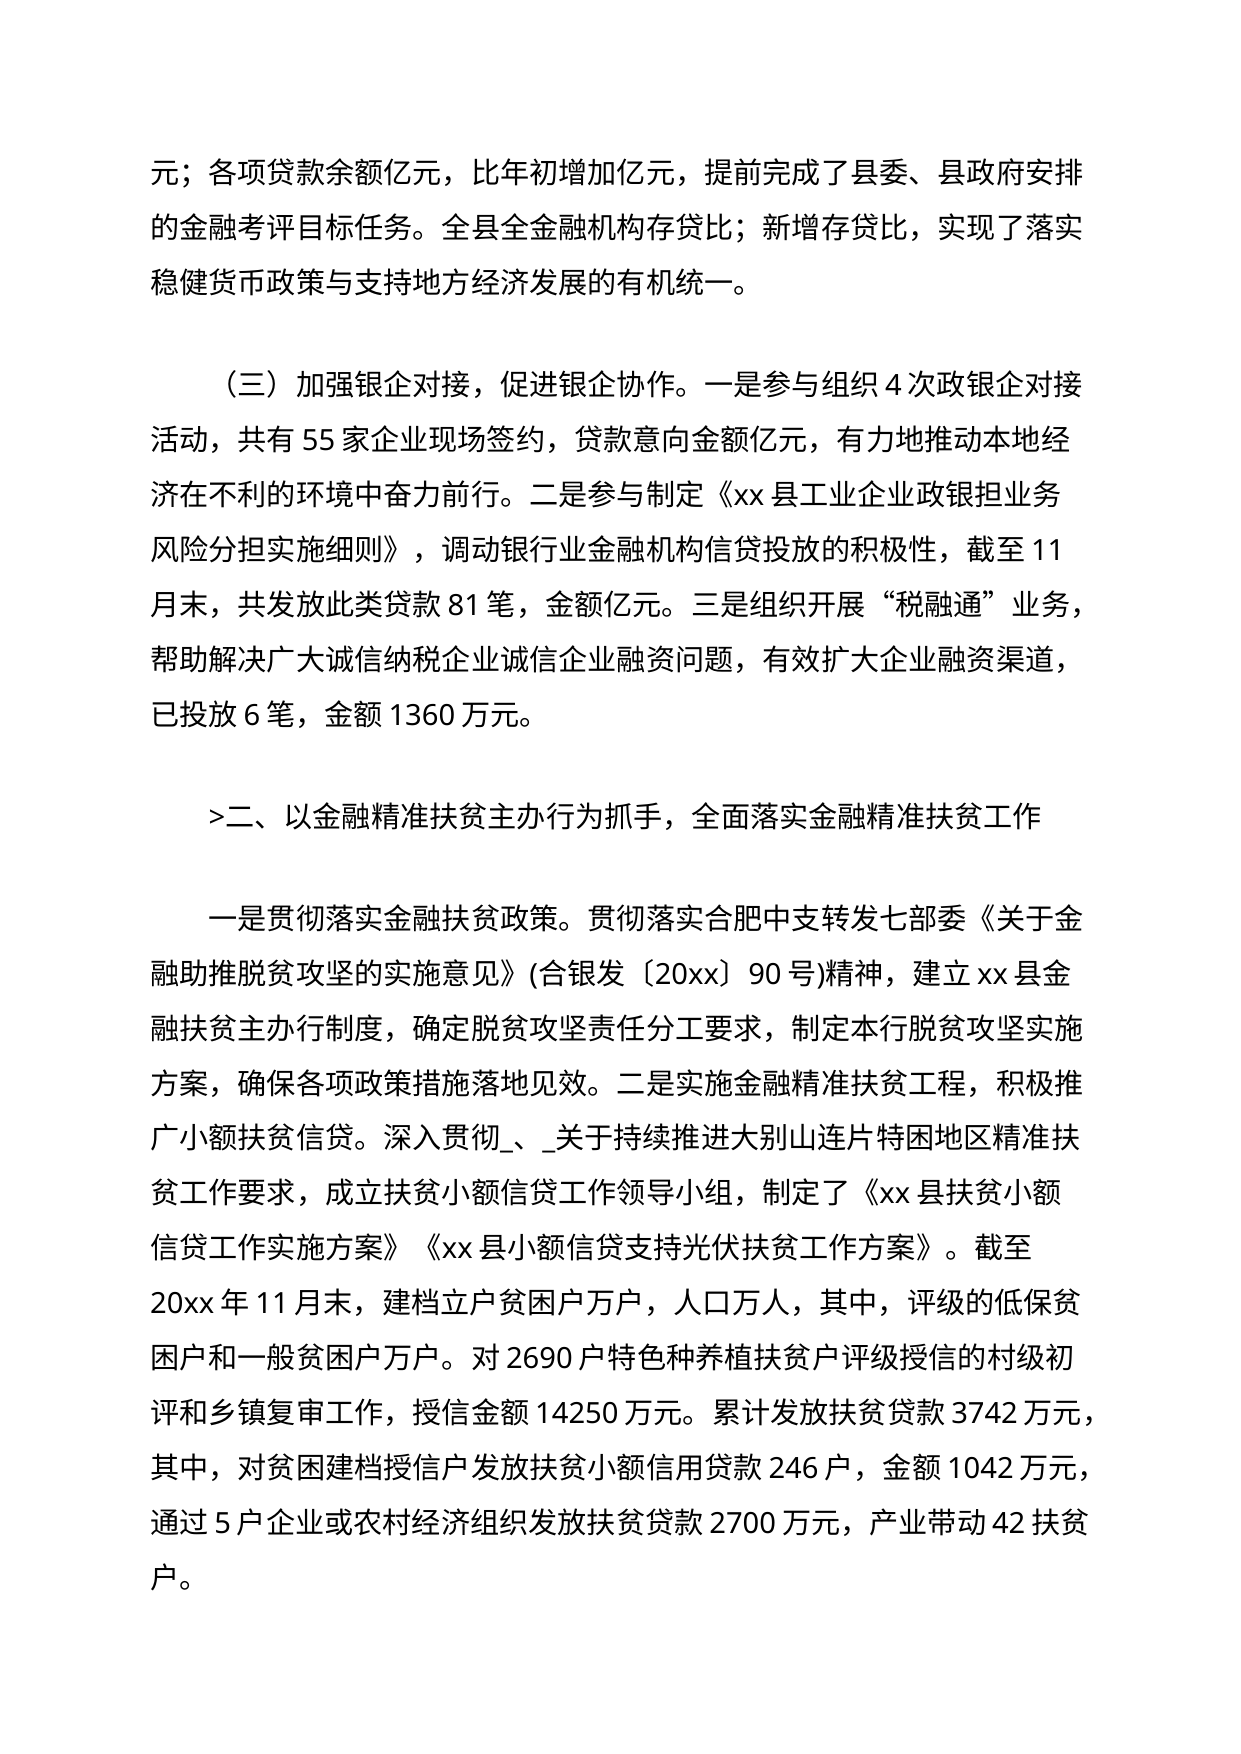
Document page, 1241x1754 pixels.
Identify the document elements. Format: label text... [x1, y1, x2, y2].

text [150, 150, 1090, 302]
text >二、以金融精准扶贫主办行为抓手，全面落实金融精准扶贫工作 [150, 793, 1090, 836]
text 一是贯彻落实金融扶贫政策。贯彻落实合肥中支转发七部委《关于金融助推脱贫攻坚的实施意见》(合银发〔20xx〕90号)精神，建立xx县金融扶贫主办行制度，确定脱贫攻坚责任分工要求，制定本行脱贫攻坚实施方案，确保各项政策措施落地见效。二是实施金融精准扶贫工程，积极推广小额扶贫信贷。深入贯彻_、_关于持续推进大别山连片特困地区精准扶贫工作要求，成立扶贫小额信贷工作领导小组，制定了《xx县扶贫小额信贷工作实施方案》《xx县小额信贷支持光伏扶贫工作方案》。截至20xx年11月末，建档立户贫困户万户，人口万人，其中，评级的低保贫困户和一般贫困户万户。对2690户特色种养植扶贫户评级授信的村级初评和乡镇复审工作，授信金额14250万元。累计发放扶贫贷款3742万元，其中，对贫困建档授信户发放扶贫小额信用贷款246户，金额1042万元，通过5户企业或农村经济组织发放扶贫贷款2700万元，产业带动42扶贫户。 [150, 895, 1090, 1597]
text （三）加强银企对接，促进银企协作。一是参与组织4次政银企对接活动，共有55家企业现场签约，贷款意向金额亿元，有力地推动本地经济在不利的环境中奋力前行。二是参与制定《xx县工业企业政银担业务风险分担实施细则》，调动银行业金融机构信贷投放的积极性，截至11月末，共发放此类贷款81笔，金额亿元。三是组织开展“税融通”业务，帮助解决广大诚信纳税企业诚信企业融资问题，有效扩大企业融资渠道，已投放6笔，金额1360万元。 [150, 362, 1090, 734]
